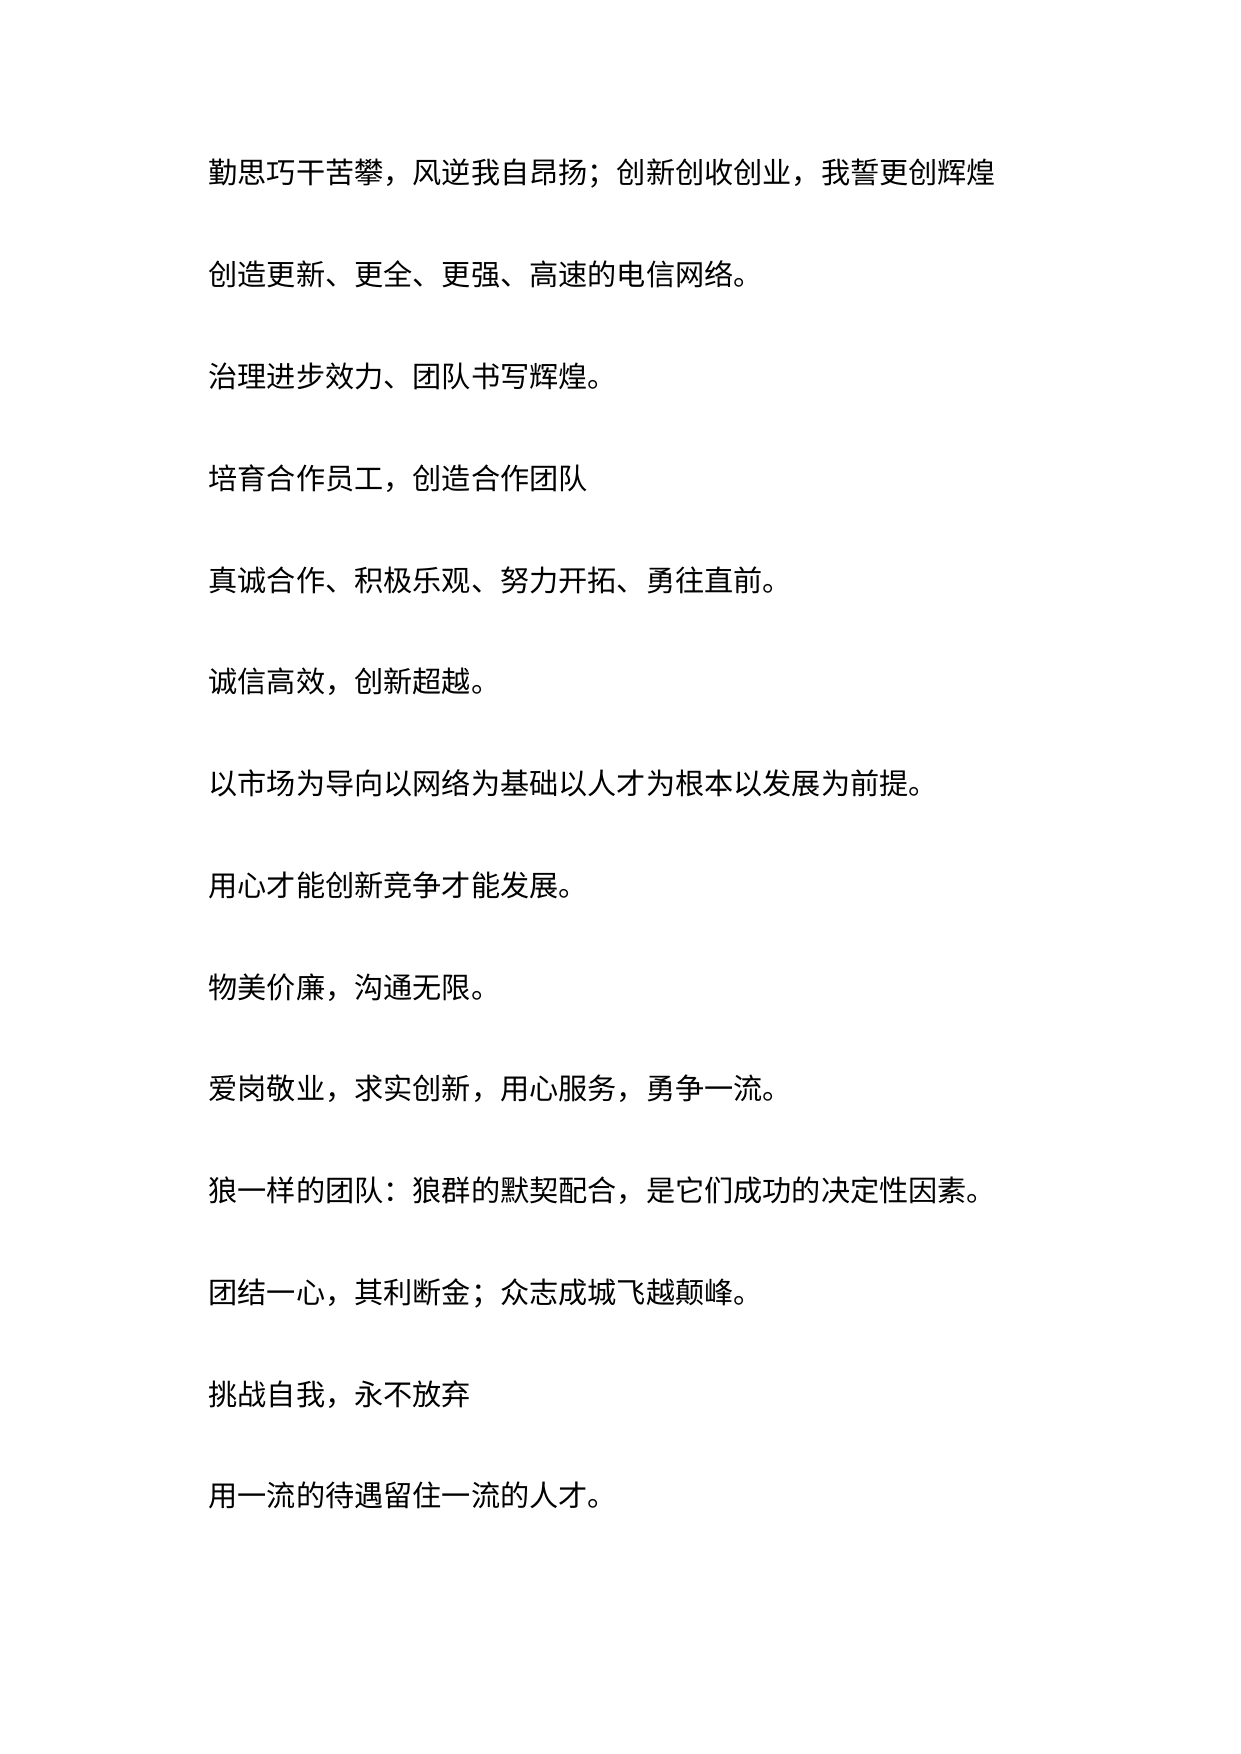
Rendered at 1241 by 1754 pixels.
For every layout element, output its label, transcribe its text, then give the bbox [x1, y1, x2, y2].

text 治理进步效力、团队书写辉煌。 [150, 353, 1090, 396]
text 爱岗敬业，求实创新，用心服务，勇争一流。 [150, 1066, 1090, 1108]
text 团结一心，其利断金；众志成城飞越颠峰。 [150, 1269, 1090, 1312]
text 诚信高效，创新超越。 [150, 659, 1090, 701]
text 创造更新、更全、更强、高速的电信网络。 [150, 252, 1090, 294]
text 狼一样的团队：狼群的默契配合，是它们成功的决定性因素。 [150, 1168, 1090, 1210]
text 物美价廉，沟通无限。 [150, 964, 1090, 1006]
text 挑战自我，永不放弃 [150, 1371, 1090, 1413]
text 用一流的待遇留住一流的人才。 [150, 1473, 1090, 1515]
text 以市场为导向以网络为基础以人才为根本以发展为前提。 [150, 761, 1090, 803]
text 培育合作员工，创造合作团队 [150, 455, 1090, 498]
text 真诚合作、积极乐观、努力开拓、勇往直前。 [150, 557, 1090, 599]
text 用心才能创新竞争才能发展。 [150, 862, 1090, 905]
text 勤思巧干苦攀，风逆我自昂扬；创新创收创业，我誓更创辉煌 [150, 150, 1090, 192]
